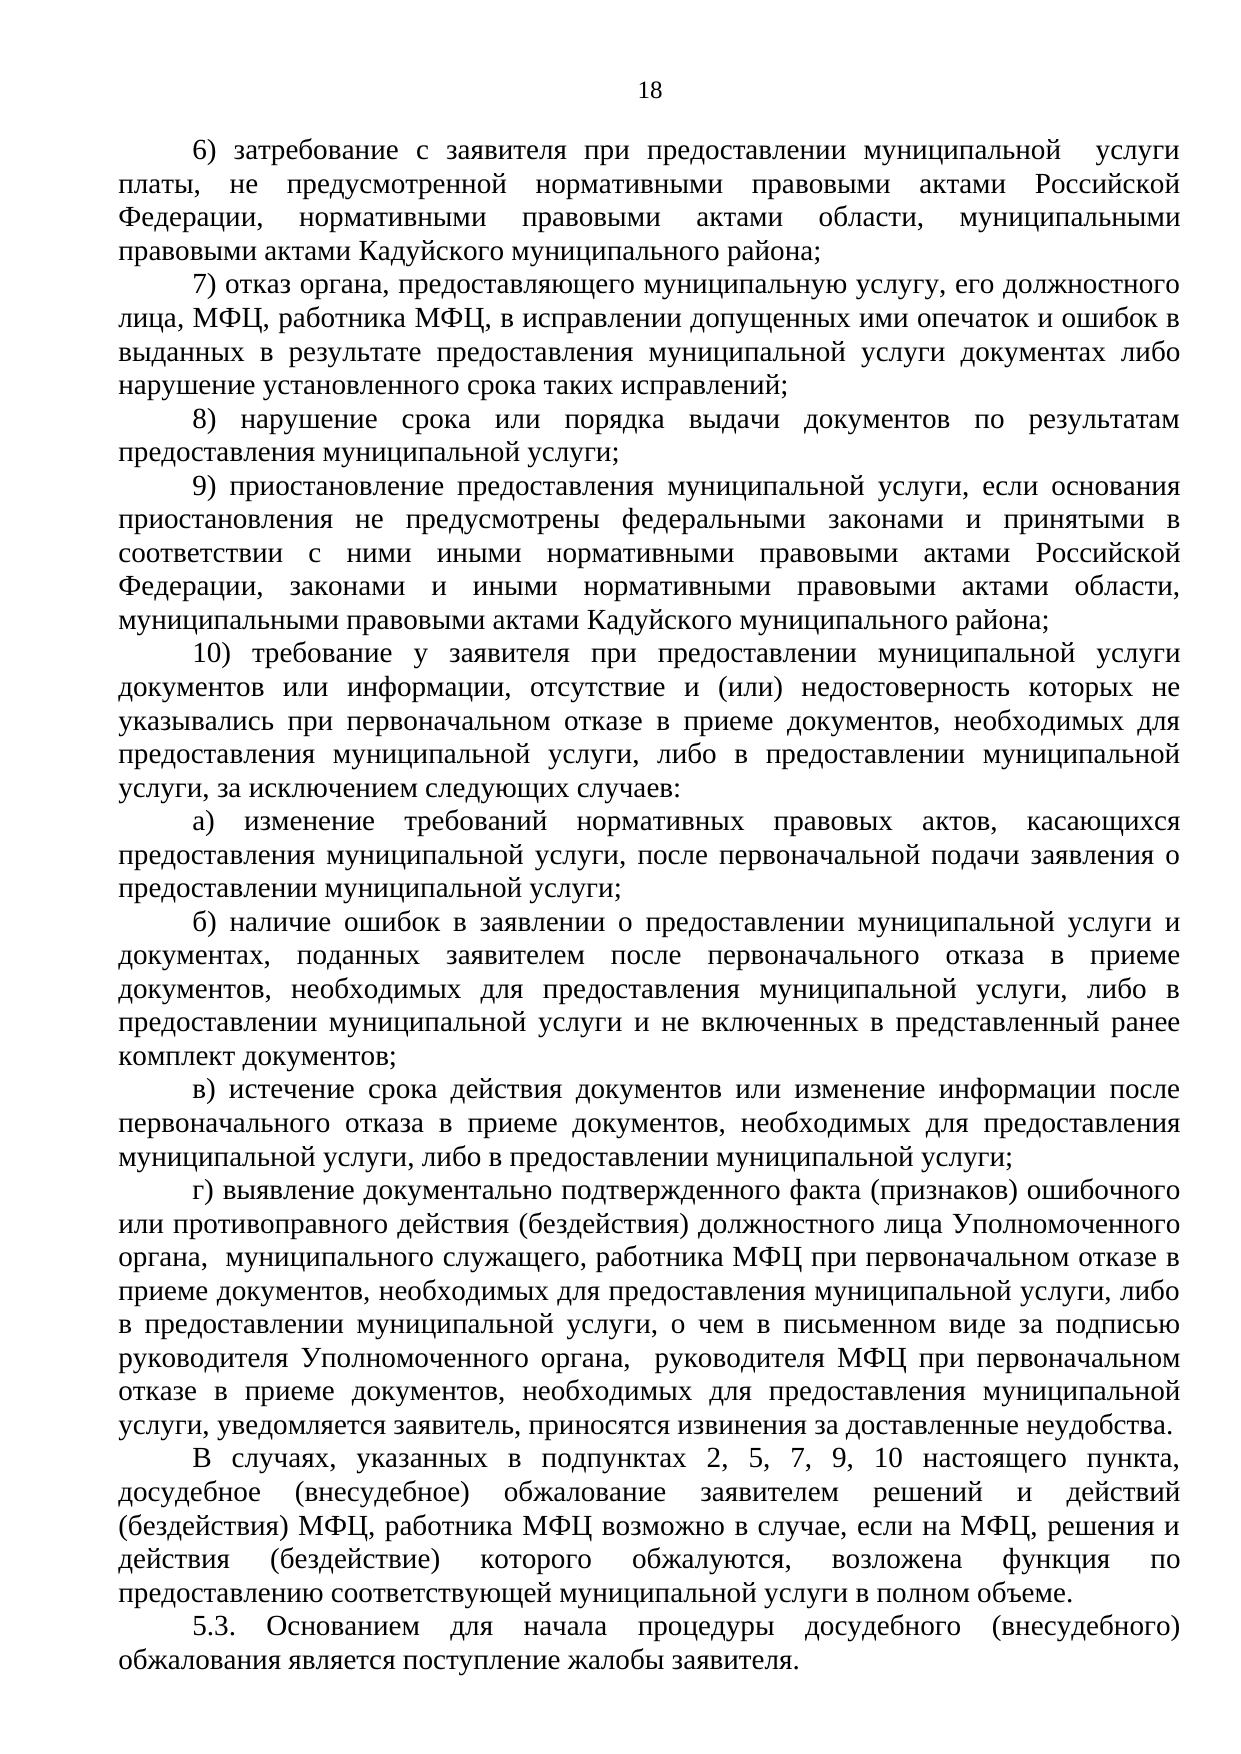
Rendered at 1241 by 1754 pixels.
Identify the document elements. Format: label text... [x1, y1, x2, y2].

text г) выявление документально подтвержденного факта (признаков) ошибочного или противоправного действия (бездействия) должностного лица Уполномоченного органа, муниципального служащего, работника МФЦ при первоначальном отказе в приеме документов, необходимых для предоставления муниципальной услуги, либо в предоставлении муниципальной услуги, о чем в письменном виде за подписью руководителя Уполномоченного органа, руководителя МФЦ при первоначальном отказе в приеме документов, необходимых для предоставления муниципальной услуги, уведомляется заявитель, приносятся извинения за доставленные неудобства. [118, 1172, 1181, 1441]
text 5.3. Основанием для начала процедуры досудебного (внесудебного) обжалования является поступление жалобы заявителя. [118, 1608, 1181, 1675]
text 7) отказ органа, предоставляющего муниципальную услугу, его должностного лица, МФЦ, работника МФЦ, в исправлении допущенных ими опечаток и ошибок в выданных в результате предоставления муниципальной услуги документах либо нарушение установленного срока таких исправлений; [118, 267, 1181, 401]
text 9) приостановление предоставления муниципальной услуги, если основания приостановления не предусмотрены федеральными законами и принятыми в соответствии с ними иными нормативными правовыми актами Российской Федерации, законами и иными нормативными правовыми актами области, муниципальными правовыми актами Кадуйского муниципального района; [118, 468, 1181, 636]
text 8) нарушение срока или порядка выдачи документов по результатам предоставления муниципальной услуги; [118, 401, 1181, 468]
text 6) затребование с заявителя при предоставлении муниципальной услуги платы, не предусмотренной нормативными правовыми актами Российской Федерации, нормативными правовыми актами области, муниципальными правовыми актами Кадуйского муниципального района; [118, 132, 1181, 267]
text а) изменение требований нормативных правовых актов, касающихся предоставления муниципальной услуги, после первоначальной подачи заявления о предоставлении муниципальной услуги; [118, 803, 1181, 904]
text 10) требование у заявителя при предоставлении муниципальной услуги документов или информации, отсутствие и (или) недостоверность которых не указывались при первоначальном отказе в приеме документов, необходимых для предоставления муниципальной услуги, либо в предоставлении муниципальной услуги, за исключением следующих случаев: [118, 636, 1181, 803]
text В случаях, указанных в подпунктах 2, 5, 7, 9, 10 настоящего пункта, досудебное (внесудебное) обжалование заявителем решений и действий (бездействия) МФЦ, работника МФЦ возможно в случае, если на МФЦ, решения и действия (бездействие) которого обжалуются, возложена функция по предоставлению соответствующей муниципальной услуги в полном объеме. [118, 1441, 1181, 1608]
text в) истечение срока действия документов или изменение информации после первоначального отказа в приеме документов, необходимых для предоставления муниципальной услуги, либо в предоставлении муниципальной услуги; [118, 1072, 1181, 1172]
text б) наличие ошибок в заявлении о предоставлении муниципальной услуги и документах, поданных заявителем после первоначального отказа в приеме документов, необходимых для предоставления муниципальной услуги, либо в предоставлении муниципальной услуги и не включенных в представленный ранее комплект документов; [118, 904, 1181, 1072]
